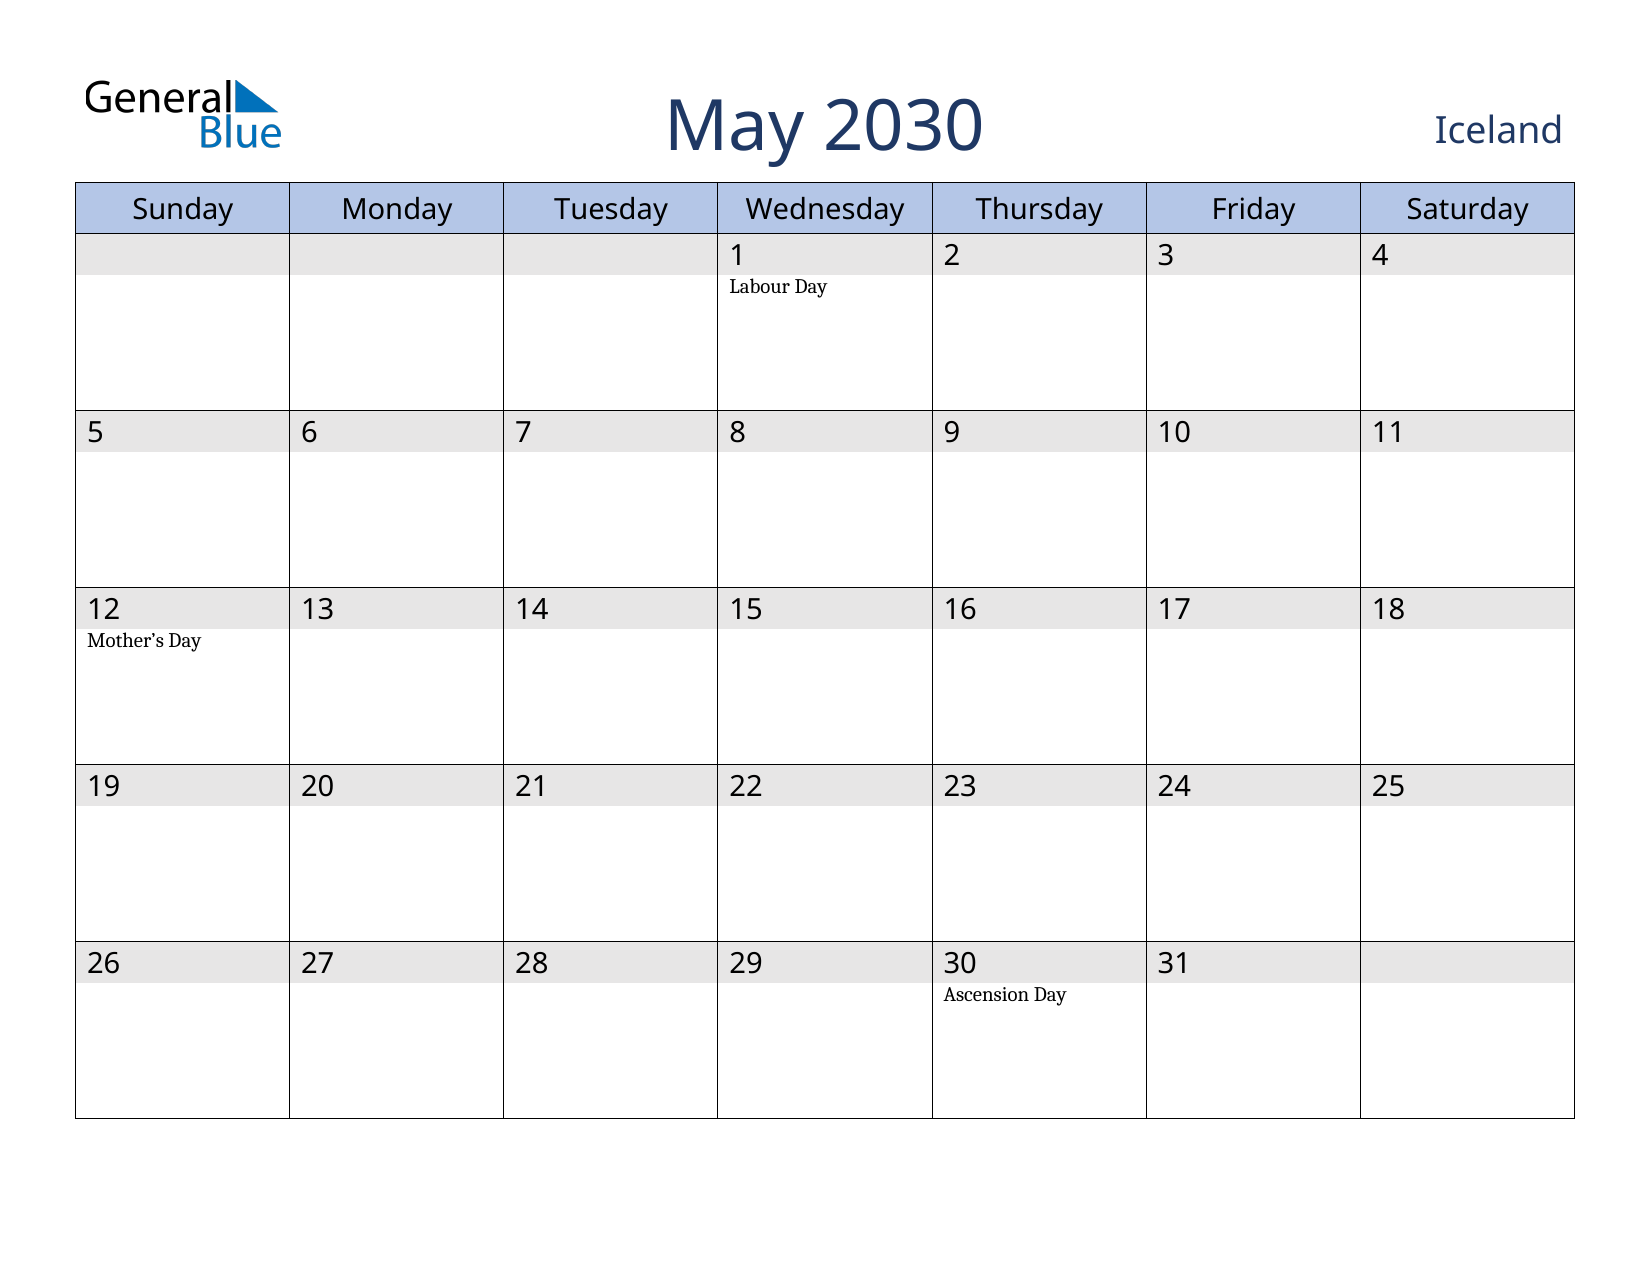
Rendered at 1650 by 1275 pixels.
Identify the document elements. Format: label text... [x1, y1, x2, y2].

table_cell [718, 629, 932, 764]
table_cell [290, 275, 503, 410]
table_cell [76, 806, 289, 941]
table_cell [504, 275, 717, 410]
table_cell [76, 983, 289, 1118]
table_cell [1361, 942, 1574, 983]
table_cell [1361, 806, 1574, 941]
table_cell 24 [1147, 765, 1360, 806]
table_cell [1147, 629, 1360, 764]
table_cell [1361, 275, 1574, 410]
table_cell Wednesday [718, 183, 932, 233]
table_cell 20 [290, 765, 503, 806]
table_cell Thursday [933, 183, 1146, 233]
table_cell 2 [933, 234, 1146, 275]
table_cell [933, 806, 1146, 941]
table_cell Tuesday [504, 183, 717, 233]
table_cell [1147, 983, 1360, 1118]
table_cell [504, 629, 717, 764]
table_cell [504, 806, 717, 941]
table_cell 3 [1147, 234, 1360, 275]
table_cell 27 [290, 942, 503, 983]
table_cell [290, 806, 503, 941]
table_cell Sunday [76, 183, 289, 233]
table_cell 1 [718, 234, 932, 275]
table_cell 19 [76, 765, 289, 806]
table_cell 28 [504, 942, 717, 983]
table_cell 29 [718, 942, 932, 983]
table_cell [290, 452, 503, 587]
table_cell 23 [933, 765, 1146, 806]
table_cell Friday [1147, 183, 1360, 233]
table_cell [290, 983, 503, 1118]
table_cell [290, 629, 503, 764]
table_cell 18 [1361, 588, 1574, 629]
picture [86, 80, 281, 148]
table_cell [1361, 983, 1574, 1118]
table_cell 16 [933, 588, 1146, 629]
table_cell 8 [718, 411, 932, 452]
table_cell Labour Day [718, 275, 932, 410]
table_cell 31 [1147, 942, 1360, 983]
table_cell 10 [1147, 411, 1360, 452]
table_cell [933, 629, 1146, 764]
table_header [76, 75, 503, 182]
table_header Iceland [1146, 75, 1574, 182]
table_cell 11 [1361, 411, 1574, 452]
table_cell [1147, 275, 1360, 410]
table_cell 13 [290, 588, 503, 629]
table_cell [933, 275, 1146, 410]
table_cell [504, 452, 717, 587]
table_cell 15 [718, 588, 932, 629]
table_cell Saturday [1361, 183, 1574, 233]
table_cell Ascension Day [933, 983, 1146, 1118]
table_cell 14 [504, 588, 717, 629]
table_cell 25 [1361, 765, 1574, 806]
table_cell Mother’s Day [76, 629, 289, 764]
table_cell [718, 452, 932, 587]
table_cell 22 [718, 765, 932, 806]
table_cell 17 [1147, 588, 1360, 629]
table_cell [933, 452, 1146, 587]
table_cell [504, 234, 717, 275]
table_cell 9 [933, 411, 1146, 452]
table_cell 4 [1361, 234, 1574, 275]
table_cell [76, 234, 289, 275]
table_cell 30 [933, 942, 1146, 983]
table_cell Monday [290, 183, 503, 233]
table_cell 12 [76, 588, 289, 629]
table_cell [76, 275, 289, 410]
table_cell 21 [504, 765, 717, 806]
table_cell [1361, 629, 1574, 764]
table_cell [290, 234, 503, 275]
table_cell 26 [76, 942, 289, 983]
table_cell [1147, 806, 1360, 941]
table_header May 2030 [504, 75, 1146, 182]
table_cell 6 [290, 411, 503, 452]
table_cell [718, 806, 932, 941]
table_cell [76, 452, 289, 587]
table_cell [718, 983, 932, 1118]
table_cell 7 [504, 411, 717, 452]
table_cell [504, 983, 717, 1118]
table_cell [1361, 452, 1574, 587]
table_cell 5 [76, 411, 289, 452]
table_cell [1147, 452, 1360, 587]
